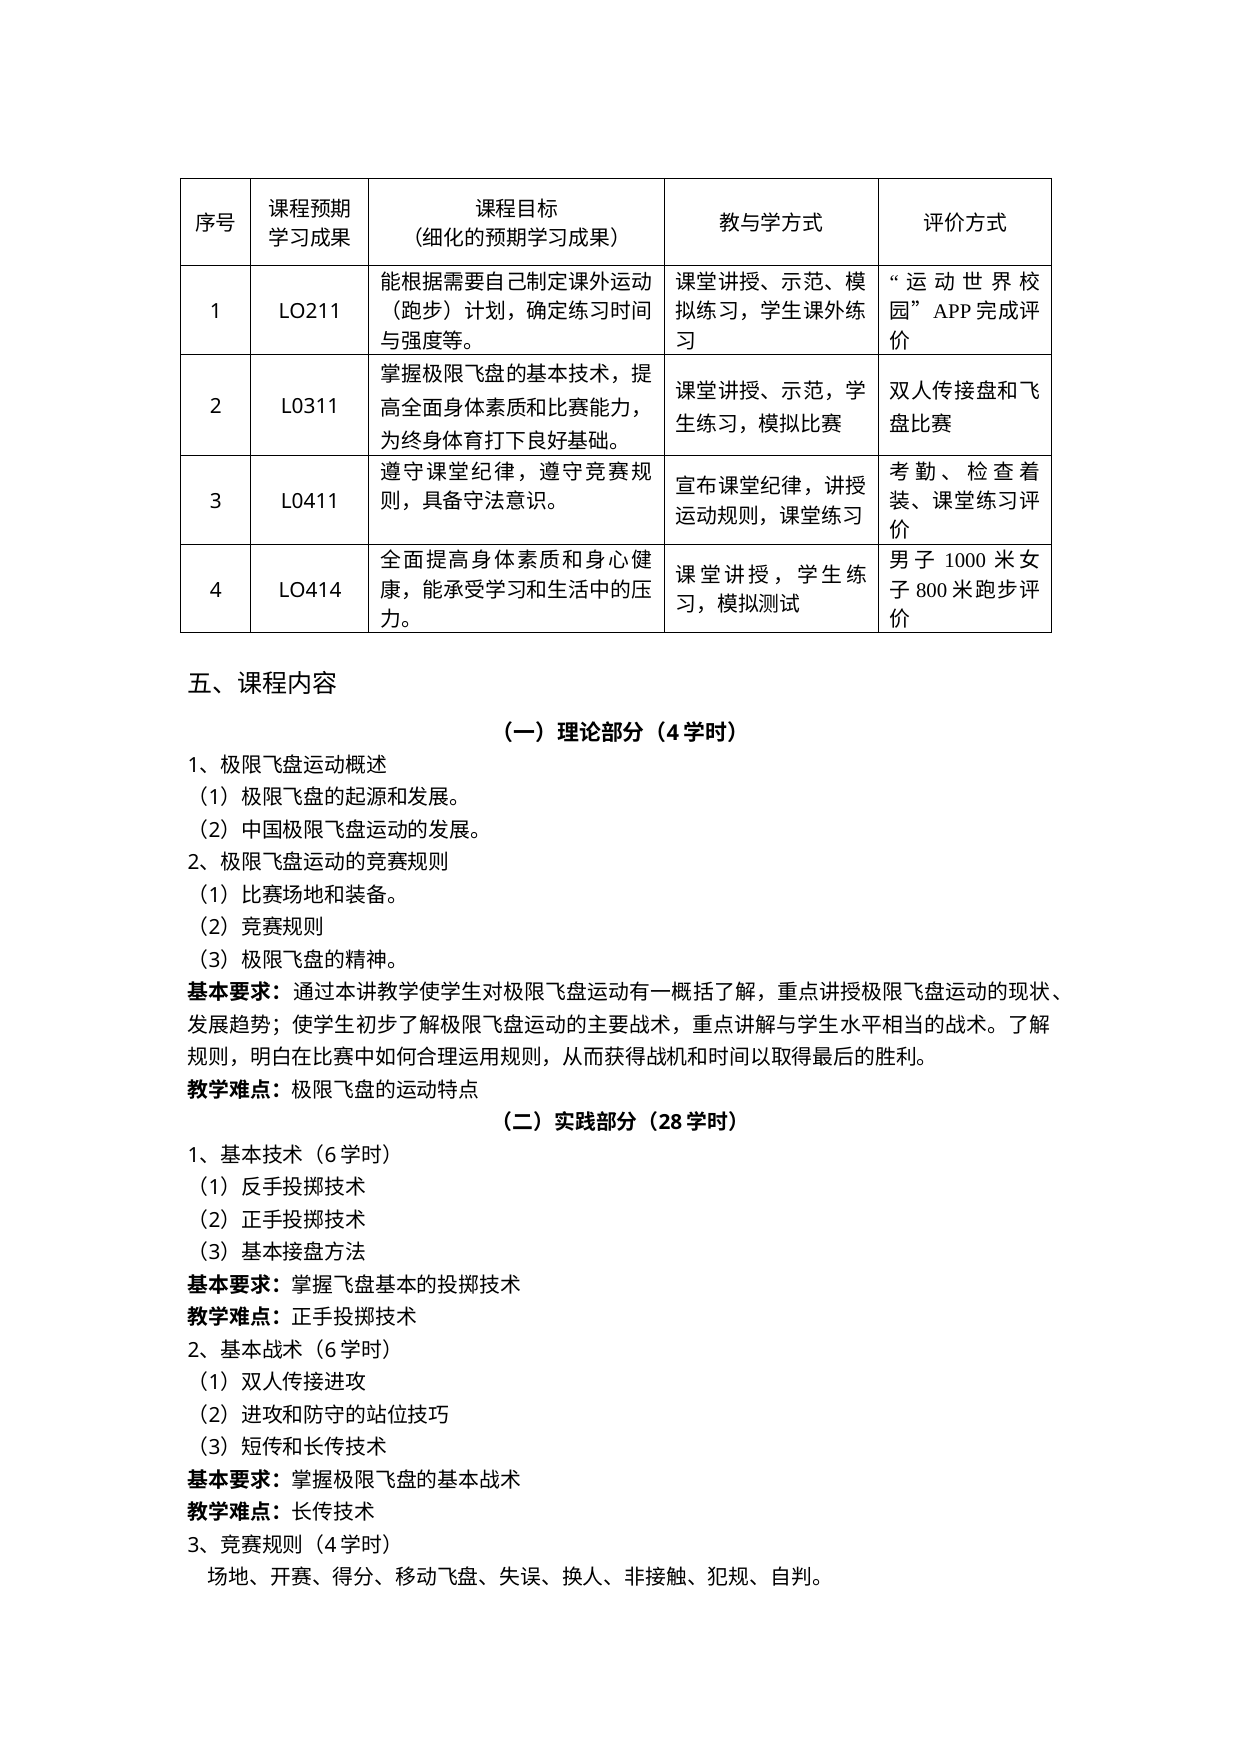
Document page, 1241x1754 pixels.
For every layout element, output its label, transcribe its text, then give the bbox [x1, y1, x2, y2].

text 基本要求：掌握极限飞盘的基本战术 [187, 1462, 1053, 1494]
table_header 课程预期 学习成果 [251, 179, 368, 265]
table_cell 课堂讲授、示范，学生练习，模拟比赛 [665, 355, 878, 455]
text 1、基本技术（6学时） [187, 1137, 1053, 1169]
text （2）进攻和防守的站位技巧 [187, 1397, 1053, 1429]
table_cell 遵守课堂纪律，遵守竞赛规则，具备守法意识。 [369, 456, 664, 543]
text 1、极限飞盘运动概述 [187, 747, 1053, 779]
text （1）反手投掷技术 [187, 1169, 1053, 1202]
table_cell “运动世界校园”APP完成评价 [879, 266, 1051, 354]
text （2）竞赛规则 [187, 909, 1053, 942]
text （一）理论部分（4学时） [187, 714, 1053, 747]
text （2）中国极限飞盘运动的发展。 [187, 812, 1053, 844]
table_cell 男子1000米女子800米跑步评价 [879, 545, 1051, 632]
text （1）双人传接进攻 [187, 1364, 1053, 1397]
table_header 教与学方式 [665, 179, 878, 265]
table_header 评价方式 [879, 179, 1051, 265]
table_cell LO414 [251, 545, 368, 632]
table_cell 能根据需要自己制定课外运动（跑步）计划，确定练习时间与强度等。 [369, 266, 664, 354]
text （3）极限飞盘的精神。 [187, 942, 1053, 974]
table_cell 宣布课堂纪律，讲授运动规则，课堂练习 [665, 456, 878, 543]
table_cell 掌握极限飞盘的基本技术，提高全面身体素质和比赛能力，为终身体育打下良好基础。 [369, 355, 664, 455]
table_cell 3 [181, 456, 250, 543]
table_cell 4 [181, 545, 250, 632]
table_cell LO211 [251, 266, 368, 354]
table_cell 双人传接盘和飞盘比赛 [879, 355, 1051, 455]
text （3）短传和长传技术 [187, 1429, 1053, 1462]
text 教学难点：正手投掷技术 [187, 1299, 1053, 1332]
table_cell 课堂讲授、示范、模拟练习，学生课外练习 [665, 266, 878, 354]
text 场地、开赛、得分、移动飞盘、失误、换人、非接触、犯规、自判。 [187, 1559, 1053, 1592]
text （3）基本接盘方法 [187, 1234, 1053, 1267]
text 教学难点：极限飞盘的运动特点 [187, 1072, 1053, 1104]
text 教学难点：长传技术 [187, 1494, 1053, 1527]
table_cell 课堂讲授，学生练习，模拟测试 [665, 545, 878, 632]
table_header 课程目标 （细化的预期学习成果） [369, 179, 664, 265]
text （2）正手投掷技术 [187, 1202, 1053, 1234]
text （1）极限飞盘的起源和发展。 [187, 779, 1053, 812]
text 3、竞赛规则（4学时） [187, 1527, 1053, 1559]
text （1）比赛场地和装备。 [187, 877, 1053, 909]
table_cell 考勤、检查着装、课堂练习评价 [879, 456, 1051, 543]
table_header 序号 [181, 179, 250, 265]
table_cell L0311 [251, 355, 368, 455]
text （二）实践部分（28学时） [187, 1104, 1053, 1137]
table_cell L0411 [251, 456, 368, 543]
table_cell 1 [181, 266, 250, 354]
table_cell 2 [181, 355, 250, 455]
text 基本要求：掌握飞盘基本的投掷技术 [187, 1267, 1053, 1299]
text 五、课程内容 [187, 162, 1053, 714]
text 2、极限飞盘运动的竞赛规则 [187, 844, 1053, 877]
text 2、基本战术（6学时） [187, 1332, 1053, 1364]
table_cell 全面提高身体素质和身心健康，能承受学习和生活中的压力。 [369, 545, 664, 632]
text 基本要求：通过本讲教学使学生对极限飞盘运动有一概括了解，重点讲授极限飞盘运动的现状、发展趋势；使学生初步了解极限飞盘运动的主要战术，重点讲解与学生水平相当的战术。了解规则，明白在比赛中如何合理运用规则，从而获得战机和时间以取得最后的胜利。 [187, 974, 1053, 1072]
